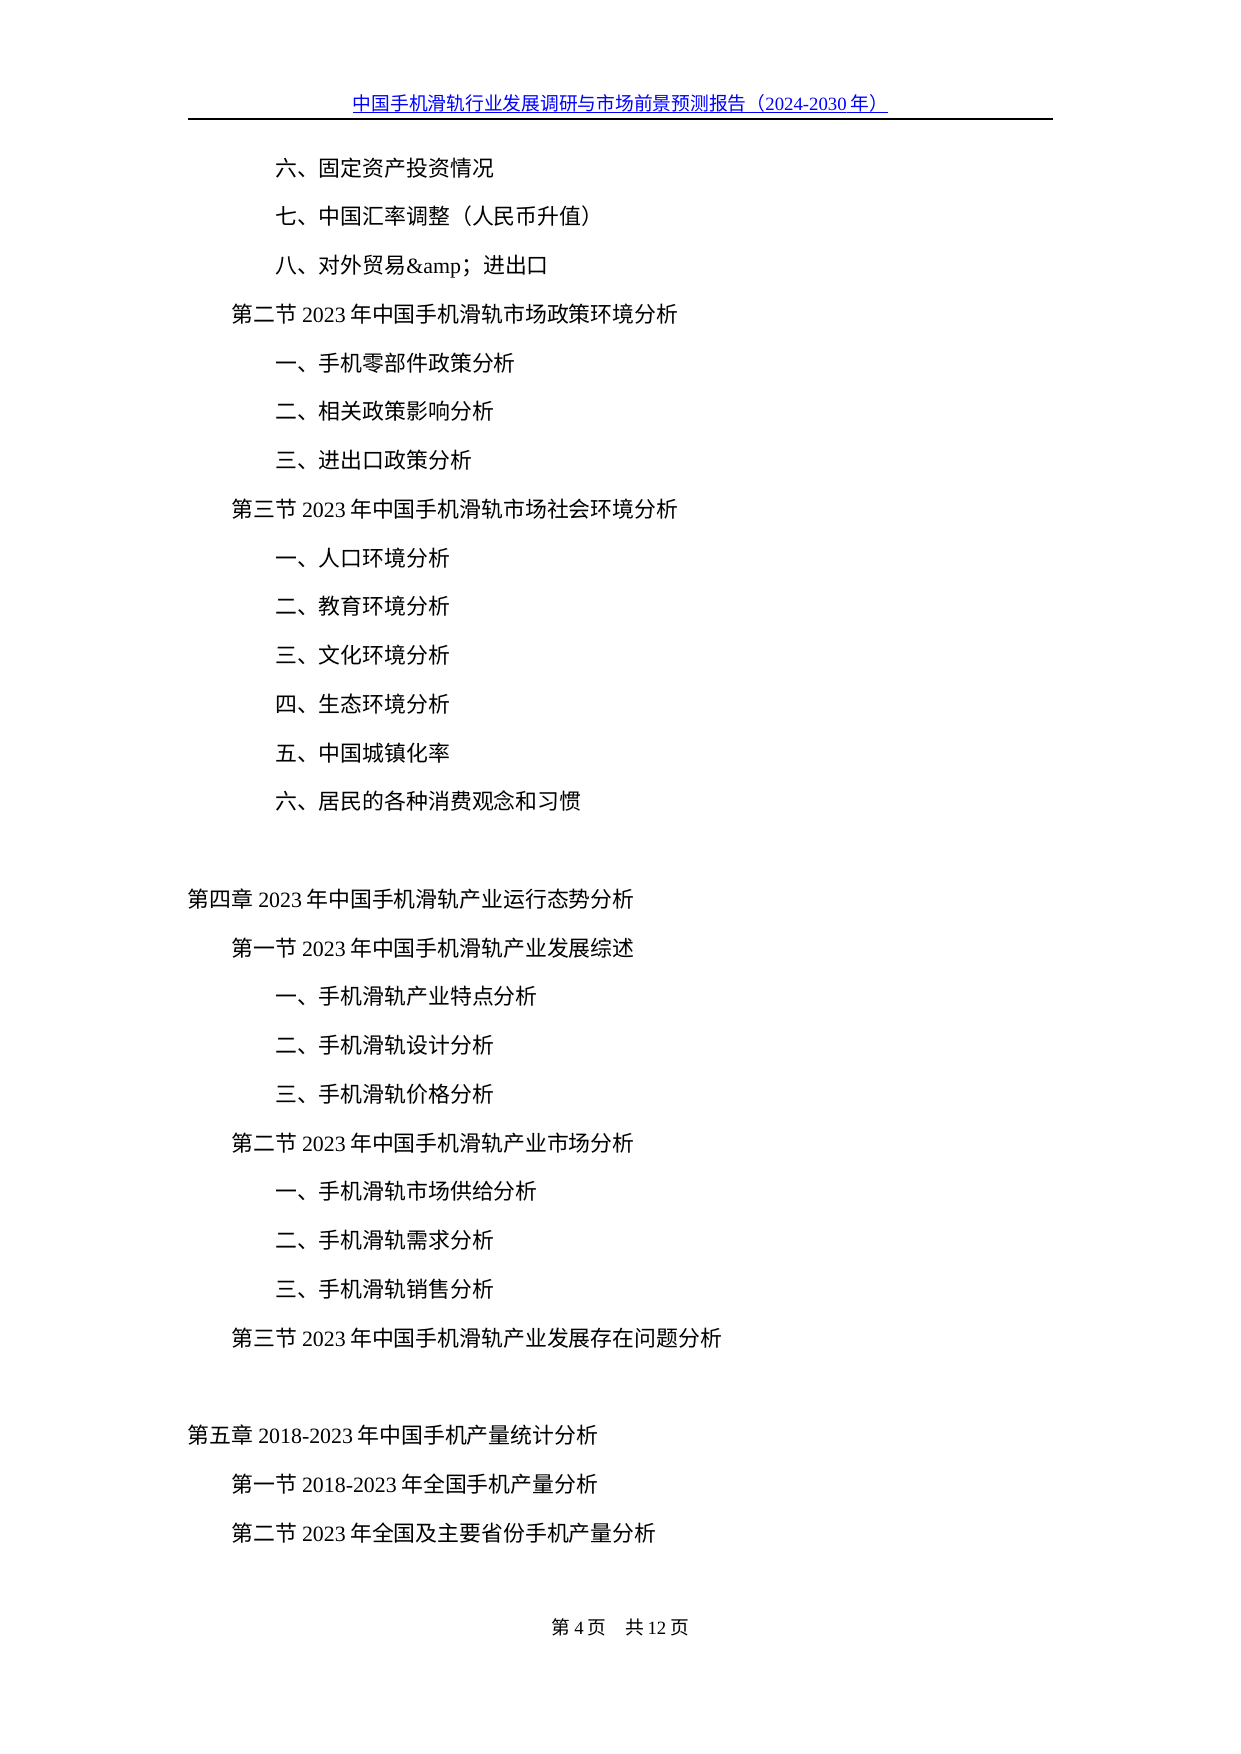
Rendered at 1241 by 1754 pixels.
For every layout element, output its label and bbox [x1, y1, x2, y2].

text [187, 150, 1053, 1548]
